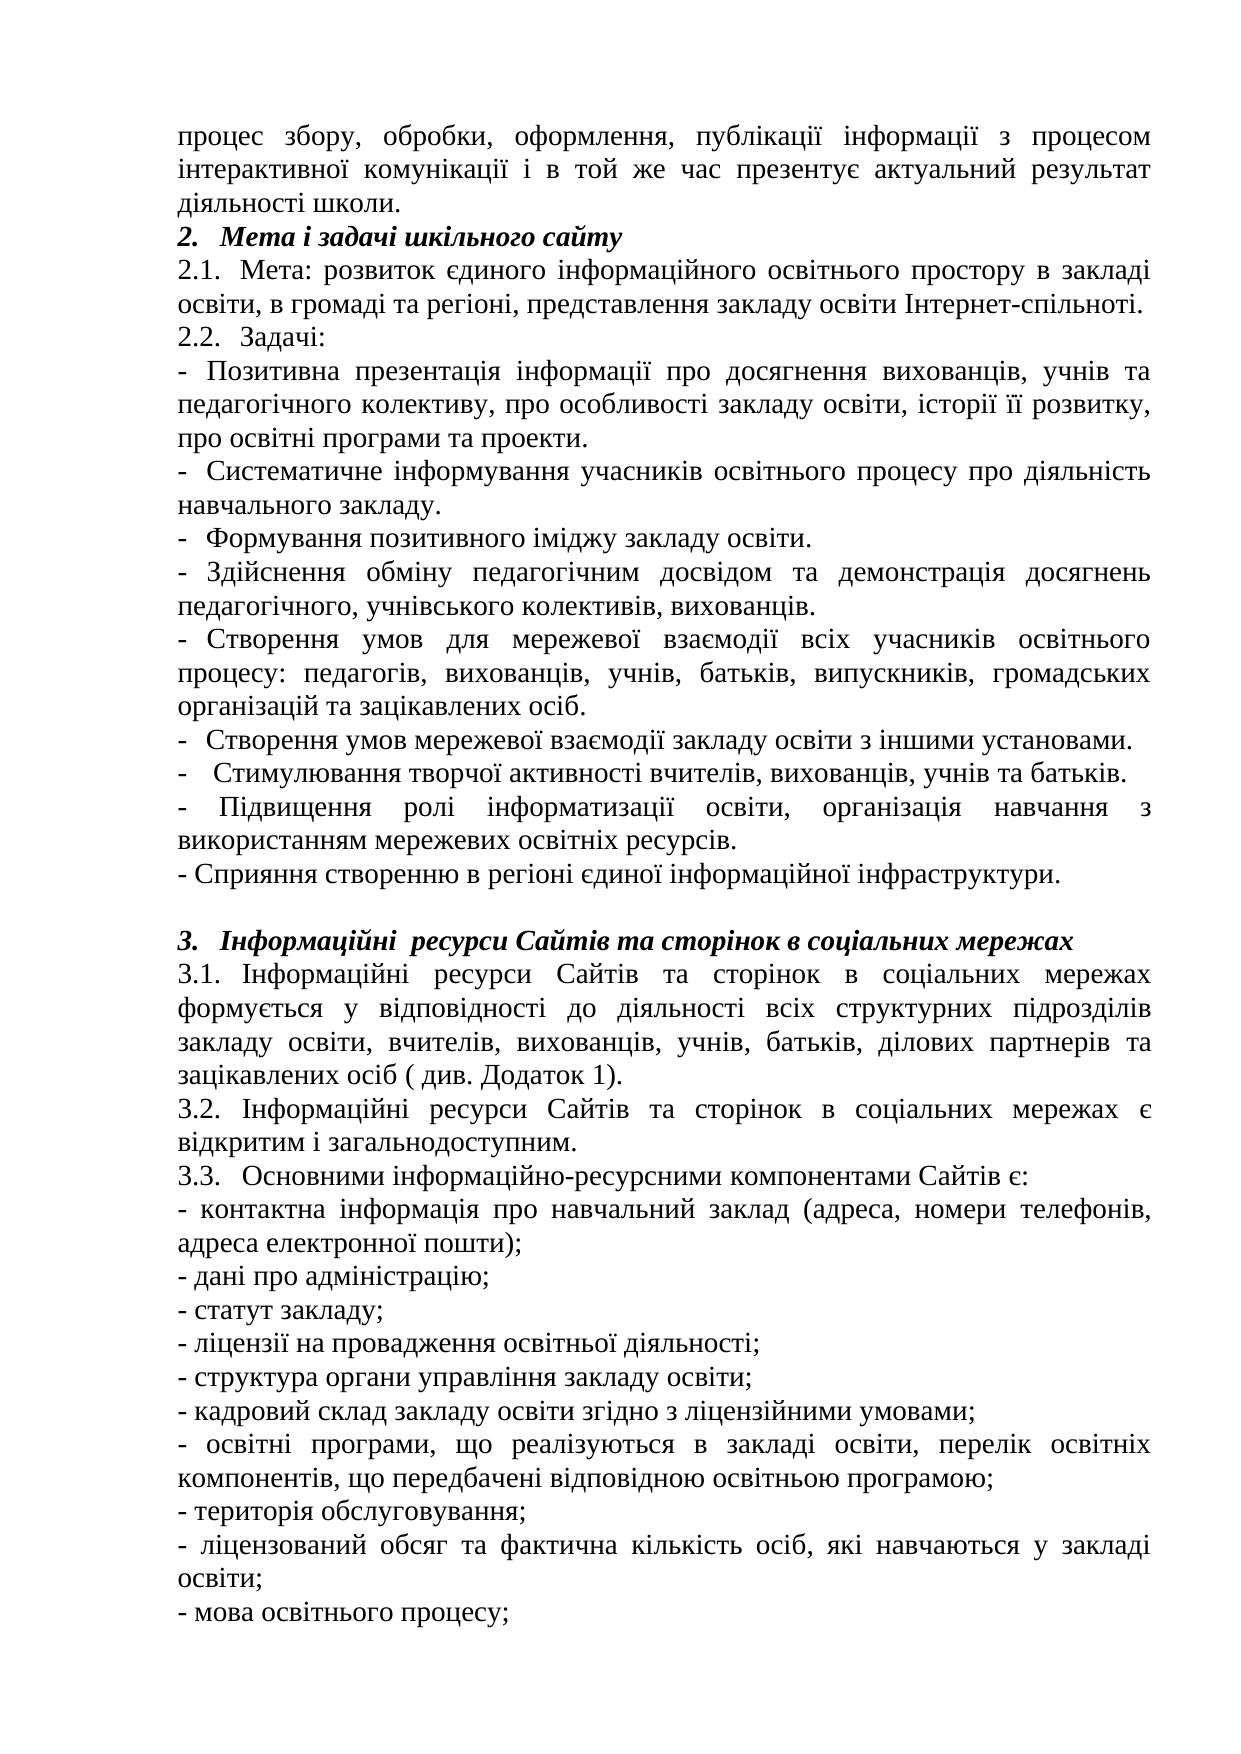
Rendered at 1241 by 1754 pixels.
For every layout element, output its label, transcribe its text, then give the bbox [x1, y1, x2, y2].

list Задачі: [177, 319, 1152, 353]
text - дані про адміністрацію; [177, 1258, 1152, 1292]
text - мова освітнього процесу; [177, 1594, 1152, 1627]
list Стимулювання творчої активності вчителів, вихованців, учнів та батьків. [177, 755, 1152, 789]
list Формування позитивного іміджу закладу освіти. [177, 521, 1152, 554]
text - освітні програми, що реалізуються в закладі освіти, перелік освітніх компонентів, що передбачені відповідною освітньою програмою; [177, 1426, 1152, 1493]
text - кадровий склад закладу освіти згідно з ліцензійними умовами; [177, 1393, 1152, 1426]
list Здійснення обміну педагогічним досвідом та демонстрація досягнень педагогічного, учнівського колективів, вихованців. [177, 554, 1152, 621]
text - структура органи управління закладу освіти; [177, 1359, 1152, 1393]
list Інформаційні ресурси Сайтів та сторінок в соціальних мережах [177, 923, 1152, 957]
text - контактна інформація про навчальний заклад (адреса, номери телефонів, адреса електронної пошти); [177, 1191, 1152, 1258]
text - територія обслуговування; [177, 1493, 1152, 1527]
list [177, 118, 1152, 219]
list Створення умов мережевої взаємодії закладу освіти з іншими установами. [177, 722, 1152, 755]
text - статут закладу; [177, 1292, 1152, 1326]
list Мета і задачі шкільного сайту [177, 219, 1152, 252]
text - ліцензії на провадження освітньої діяльності; [177, 1326, 1152, 1359]
text - Підвищення ролі інформатизації освіти, організація навчання з використанням мережевих освітніх ресурсів. [177, 789, 1152, 856]
text - ліцензований обсяг та фактична кількість осіб, які навчаються у закладі освіти; [177, 1527, 1152, 1594]
list Позитивна презентація інформації про досягнення вихованців, учнів та педагогічного колективу, про особливості закладу освіти, історії її розвитку, про освітні програми та проекти. [177, 353, 1152, 453]
list Основними інформаційно-ресурсними компонентами Сайтів є: [177, 1158, 1152, 1191]
list Створення умов для мережевої взаємодії всіх учасників освітнього процесу: педагогів, вихованців, учнів, батьків, випускників, громадських організацій та зацікавлених осіб. [177, 621, 1152, 722]
list Систематичне інформування учасників освітнього процесу про діяльність навчального закладу. [177, 453, 1152, 521]
text - Сприяння створенню в регіоні єдиної інформаційної інфраструктури. [177, 856, 1152, 889]
list Мета: розвиток єдиного інформаційного освітнього простору в закладі освіти, в громаді та регіоні, представлення закладу освіти Інтернет-спільноті. [177, 252, 1152, 319]
list Інформаційні ресурси Сайтів та сторінок в соціальних мережах формується у відповідності до діяльності всіх структурних підрозділів закладу освіти, вчителів, вихованців, учнів, батьків, ділових партнерів та зацікавлених осіб ( див. Додаток 1). [177, 957, 1152, 1091]
list Інформаційні ресурси Сайтів та сторінок в соціальних мережах є відкритим і загальнодоступним. [177, 1091, 1152, 1158]
